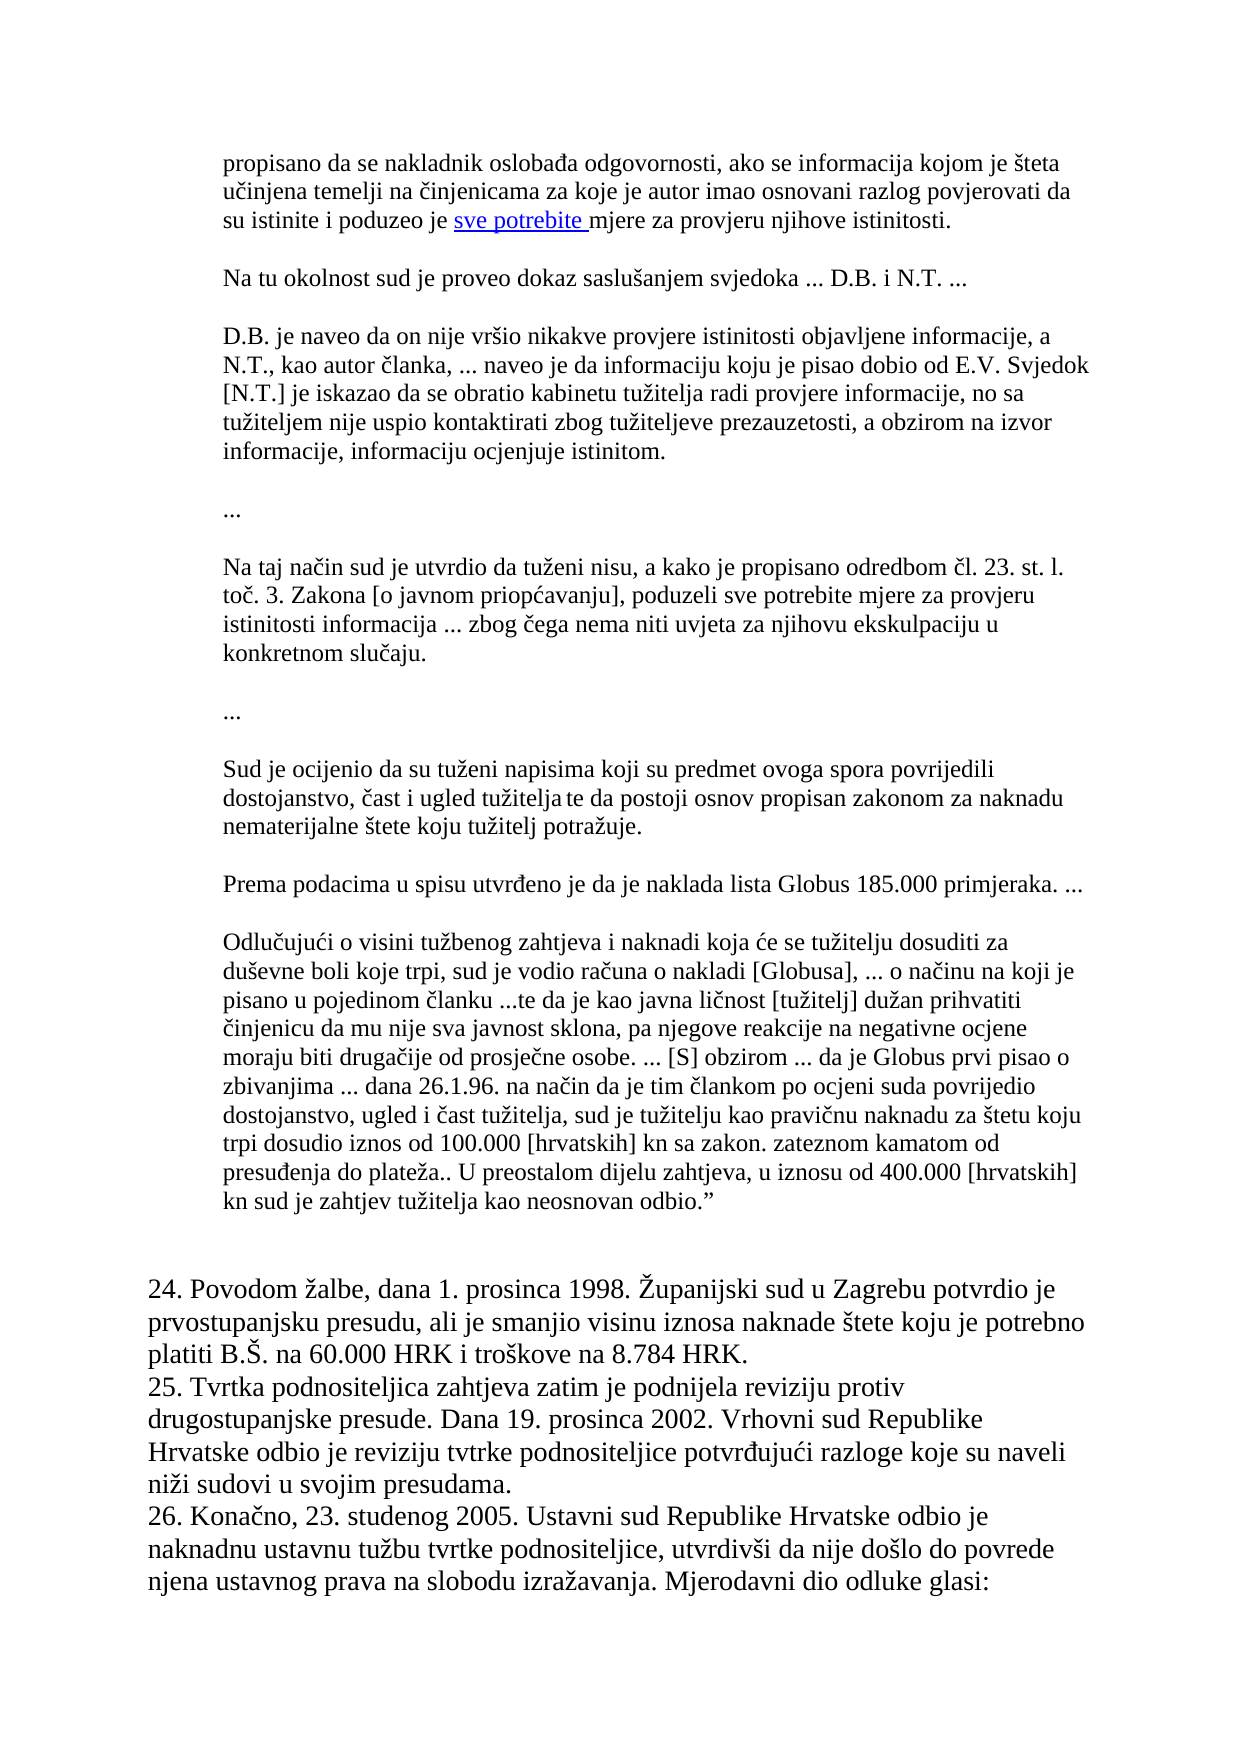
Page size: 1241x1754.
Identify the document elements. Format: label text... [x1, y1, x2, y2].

text Prema podacima u spisu utvrđeno je da je naklada lista Globus 185.000 primjeraka. ... [223, 869, 1093, 898]
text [223, 148, 1093, 234]
text Odlučujući o visini tužbenog zahtjeva i naknadi koja će se tužitelju dosuditi za duševne boli koje trpi, sud je vodio računa o nakladi [Globusa], ... o načinu na koji je pisano u pojedinom članku ...te da je kao javna ličnost [tužitelj] dužan prihvatiti činjenicu da mu nije sva javnost sklona, pa njegove reakcije na negativne ocjene moraju biti drugačije od prosječne osobe. ... [S] obzirom ... da je Globus prvi pisao o zbivanjima ... dana 26.1.96. na način da je tim člankom po ocjeni suda povrijedio dostojanstvo, ugled i čast tužitelja, sud je tužitelju kao pravičnu naknadu za štetu koju trpi dosudio iznos od 100.000 [hrvatskih] kn sa zakon. zateznom kamatom od presuđenja do plateža.. U preostalom dijelu zahtjeva, u iznosu od 400.000 [hrvatskih] kn sud je zahtjev tužitelja kao neosnovan odbio.” [223, 927, 1093, 1215]
text Na taj način sud je utvrdio da tuženi nisu, a kako je propisano odredbom čl. 23. st. l. toč. 3. Zakona [o javnom priopćavanju], poduzeli sve potrebite mjere za provjeru istinitosti informacija ... zbog čega nema niti uvjeta za njihovu ekskulpaciju u konkretnom slučaju. [223, 552, 1093, 667]
text ... [223, 494, 1093, 523]
text Na tu okolnost sud je proveo dokaz saslušanjem svjedoka ... D.B. i N.T. ... [223, 263, 1093, 292]
text Sud je ocijenio da su tuženi napisima koji su predmet ovoga spora povrijedili dostojanstvo, čast i ugled tužitelja te da postoji osnov propisan zakonom za naknadu nematerijalne štete koju tužitelj potražuje. [223, 754, 1093, 840]
text ... [223, 696, 1093, 725]
text 24. Povodom žalbe, dana 1. prosinca 1998. Županijski sud u Zagrebu potvrdio je prvostupanjsku presudu, ali je smanjio visinu iznosa naknade štete koju je potrebno platiti B.Š. na 60.000 HRK i troškove na 8.784 HRK. 25. Tvrtka podnositeljica zahtjeva zatim je podnijela reviziju protiv drugostupanjske presude. Dana 19. prosinca 2002. Vrhovni sud Republike Hrvatske odbio je reviziju tvtrke podnositeljice potvrđujući razloge koje su naveli niži sudovi u svojim presudama. 26. Konačno, 23. studenog 2005. Ustavni sud Republike Hrvatske odbio je naknadnu ustavnu tužbu tvrtke podnositeljice, utvrdivši da nije došlo do povrede njena ustavnog prava na slobodu izražavanja. Mjerodavni dio odluke glasi: [148, 1244, 1093, 1597]
text D.B. je naveo da on nije vršio nikakve provjere istinitosti objavljene informacije, a N.T., kao autor članka, ... naveo je da informaciju koju je pisao dobio od E.V. Svjedok [N.T.] je iskazao da se obratio kabinetu tužitelja radi provjere informacije, no sa tužiteljem nije uspio kontaktirati zbog tužiteljeve prezauzetosti, a obzirom na izvor informacije, informaciju ocjenjuje istinitom. [223, 321, 1093, 465]
